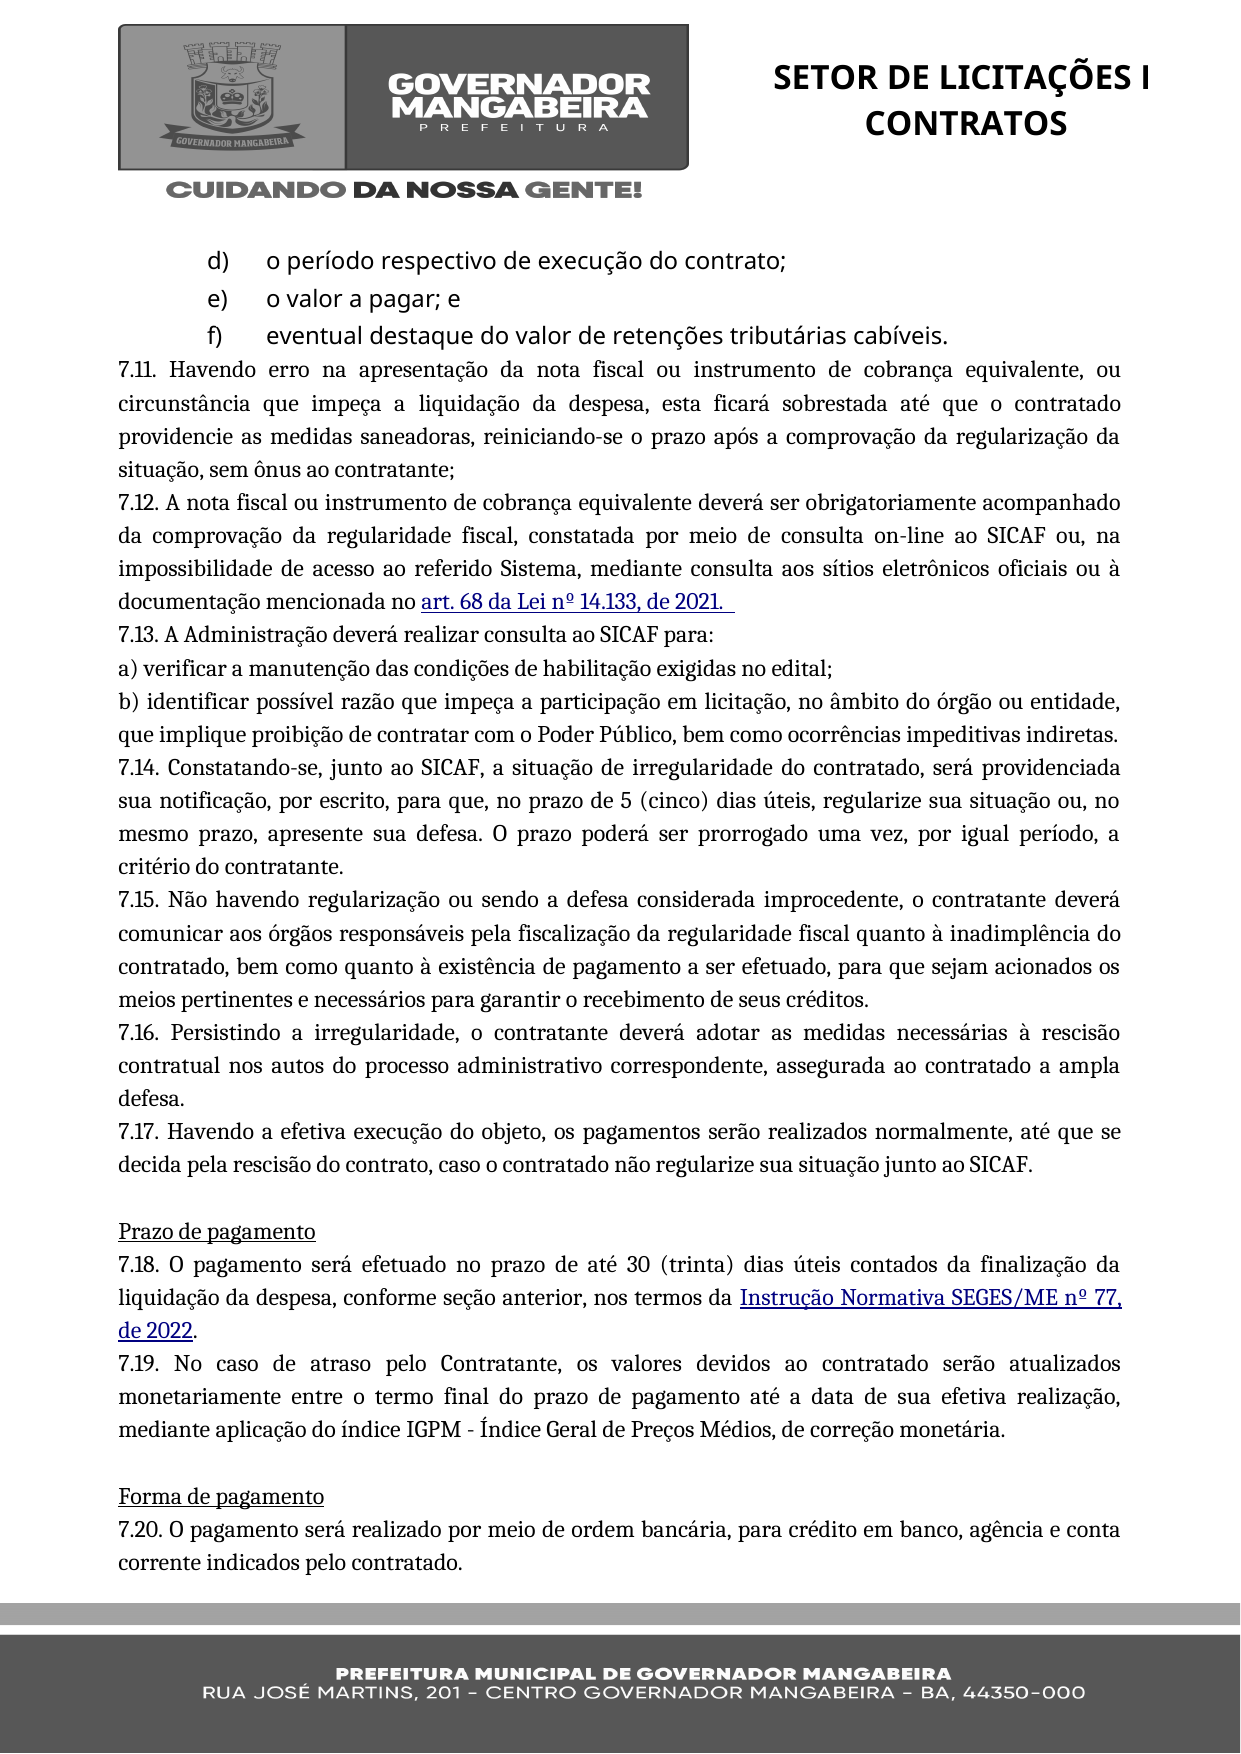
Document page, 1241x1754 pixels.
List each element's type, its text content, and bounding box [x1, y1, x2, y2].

text Prazo de pagamento [118, 1218, 1122, 1245]
text 7.12. A nota fiscal ou instrumento de cobrança equivalente deverá ser obrigatoriamente acompanhado da comprovação da regularidade fiscal, constatada por meio de consulta on-line ao SICAF ou, na impossibilidade de acesso ao referido Sistema, mediante consulta aos sítios eletrônicos oficiais ou à documentação mencionada no art. 68 da Lei nº 14.133, de 2021. [118, 489, 1122, 616]
text 7.18. O pagamento será efetuado no prazo de até 30 (trinta) dias úteis contados da finalização da liquidação da despesa, conforme seção anterior, nos termos da Instrução Normativa SEGES/ME nº 77, de 2022. [118, 1251, 1122, 1344]
list o período respectivo de execução do contrato; [207, 244, 1122, 277]
text 7.20. O pagamento será realizado por meio de ordem bancária, para crédito em banco, agência e conta corrente indicados pelo contratado. [118, 1516, 1122, 1576]
list eventual destaque do valor de retenções tributárias cabíveis. [207, 319, 1122, 352]
text b) identificar possível razão que impeça a participação em licitação, no âmbito do órgão ou entidade, que implique proibição de contratar com o Poder Público, bem como ocorrências impeditivas indiretas. [118, 688, 1122, 748]
text 7.19. No caso de atraso pelo Contratante, os valores devidos ao contratado serão atualizados monetariamente entre o termo final do prazo de pagamento até a data de sua efetiva realização, mediante aplicação do índice IGPM - Índice Geral de Preços Médios, de correção monetária. [118, 1350, 1122, 1444]
text 7.17. Havendo a efetiva execução do objeto, os pagamentos serão realizados normalmente, até que se decida pela rescisão do contrato, caso o contratado não regularize sua situação junto ao SICAF. [118, 1118, 1122, 1179]
text 7.13. A Administração deverá realizar consulta ao SICAF para: [118, 621, 1122, 649]
list o valor a pagar; e [207, 282, 1122, 314]
text 7.16. Persistindo a irregularidade, o contratante deverá adotar as medidas necessárias à rescisão contratual nos autos do processo administrativo correspondente, assegurada ao contratado a ampla defesa. [118, 1019, 1122, 1113]
text 7.15. Não havendo regularização ou sendo a defesa considerada improcedente, o contratante deverá comunicar aos órgãos responsáveis pela fiscalização da regularidade fiscal quanto à inadimplência do contratado, bem como quanto à existência de pagamento a ser efetuado, para que sejam acionados os meios pertinentes e necessários para garantir o recebimento de seus créditos. [118, 886, 1122, 1013]
text Forma de pagamento [118, 1483, 1122, 1510]
text 7.11. Havendo erro na apresentação da nota fiscal ou instrumento de cobrança equivalente, ou circunstância que impeça a liquidação da despesa, esta ficará sobrestada até que o contratado providencie as medidas saneadoras, reiniciando-se o prazo após a comprovação da regularização da situação, sem ônus ao contratante; [118, 356, 1122, 483]
text a) verificar a manutenção das condições de habilitação exigidas no edital; [118, 654, 1122, 682]
text 7.14. Constatando-se, junto ao SICAF, a situação de irregularidade do contratado, será providenciada sua notificação, por escrito, para que, no prazo de 5 (cinco) dias úteis, regularize sua situação ou, no mesmo prazo, apresente sua defesa. O prazo poderá ser prorrogado uma vez, por igual período, a critério do contratante. [118, 754, 1122, 881]
